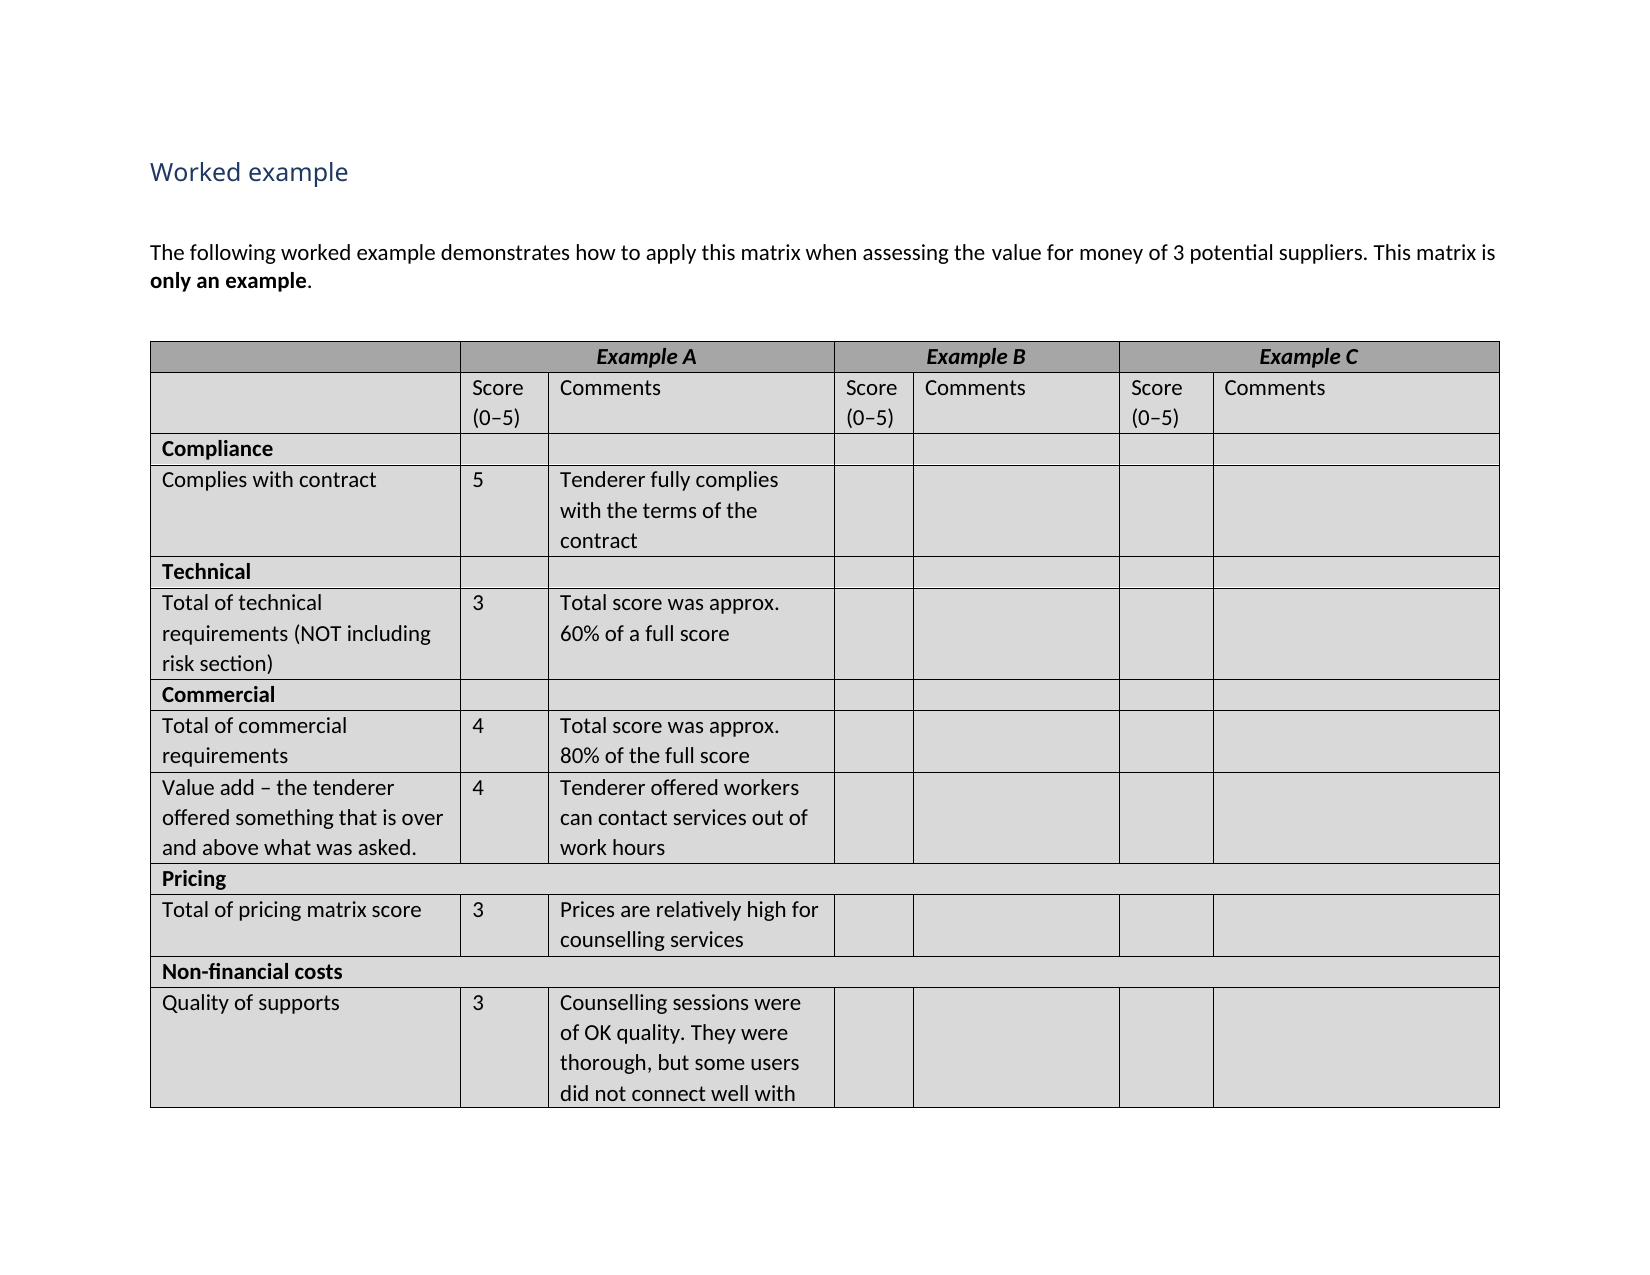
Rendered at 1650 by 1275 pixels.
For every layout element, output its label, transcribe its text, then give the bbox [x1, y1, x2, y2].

table_cell [1120, 557, 1213, 587]
table_cell [549, 557, 834, 587]
table_cell [914, 680, 1119, 710]
table_header Example C [1120, 342, 1499, 372]
table_cell [835, 711, 913, 772]
table_cell Total of commercial requirements [151, 711, 460, 772]
table_cell [914, 466, 1119, 556]
table_cell [914, 434, 1119, 464]
table_cell [549, 434, 834, 464]
table_cell [1120, 680, 1213, 710]
table_cell Technical [151, 557, 460, 587]
table_cell [1120, 711, 1213, 772]
table_cell [835, 466, 913, 556]
table_cell [835, 557, 913, 587]
table_cell [1214, 773, 1499, 863]
table_cell [1214, 557, 1499, 587]
table_cell [914, 988, 1119, 1107]
table_cell [1214, 466, 1499, 556]
table_cell Total score was approx. 80% of the full score [549, 711, 834, 772]
table_cell Comments [914, 373, 1119, 433]
table_cell Quality of supports [151, 988, 460, 1107]
table_cell [1214, 680, 1499, 710]
table_header Example A [461, 342, 834, 372]
table_cell [461, 680, 548, 710]
table_cell Tenderer fully complies with the terms of the contract [549, 466, 834, 556]
table_cell [1120, 988, 1213, 1107]
table_cell Total of pricing matrix score [151, 895, 460, 956]
table_cell [835, 680, 913, 710]
table_cell [1214, 589, 1499, 679]
subtitle Worked example [150, 154, 1500, 188]
table_cell [914, 773, 1119, 863]
table_cell 3 [461, 988, 548, 1107]
table_cell [1120, 895, 1213, 956]
table_cell [461, 557, 548, 587]
table_cell Comments [1214, 373, 1499, 433]
table_cell [835, 773, 913, 863]
table_cell Tenderer offered workers can contact services out of work hours [549, 773, 834, 863]
table_cell [549, 680, 834, 710]
table_cell [1120, 434, 1213, 464]
table_cell Score (0–5) [461, 373, 548, 433]
table_cell [1120, 466, 1213, 556]
table_cell Comments [549, 373, 834, 433]
table_header [151, 342, 460, 372]
table_cell 5 [461, 466, 548, 556]
table_cell Score (0–5) [1120, 373, 1213, 433]
table_cell [914, 895, 1119, 956]
table_cell [461, 434, 548, 464]
table_cell Total of technical requirements (NOT including risk section) [151, 589, 460, 679]
table_cell [914, 589, 1119, 679]
table_cell [835, 589, 913, 679]
table_cell Non-financial costs [151, 957, 1499, 987]
table_cell [1214, 895, 1499, 956]
table_cell [914, 711, 1119, 772]
table_cell [1214, 988, 1499, 1107]
table_cell Commercial [151, 680, 460, 710]
table_cell Prices are relatively high for counselling services [549, 895, 834, 956]
table_cell Pricing [151, 864, 1499, 894]
table_cell 3 [461, 589, 548, 679]
table_cell [1120, 773, 1213, 863]
table_cell [1214, 711, 1499, 772]
table_cell [1120, 589, 1213, 679]
table_cell Total score was approx. 60% of a full score [549, 589, 834, 679]
table_cell [1214, 434, 1499, 464]
text The following worked example demonstrates how to apply this matrix when assessing the value for money of 3 potential suppliers. This matrix is only an example. [150, 238, 1500, 294]
table_cell [835, 895, 913, 956]
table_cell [549, 988, 834, 1107]
table_cell [151, 373, 460, 433]
table_cell Complies with contract [151, 466, 460, 556]
table_cell [835, 988, 913, 1107]
table_cell Compliance [151, 434, 460, 464]
table_cell 3 [461, 895, 548, 956]
table_cell [914, 557, 1119, 587]
table_cell [835, 434, 913, 464]
table_cell 4 [461, 711, 548, 772]
table_cell 4 [461, 773, 548, 863]
table_cell Value add – the tenderer offered something that is over and above what was asked. [151, 773, 460, 863]
table_cell Score (0–5) [835, 373, 913, 433]
table_header Example B [835, 342, 1119, 372]
